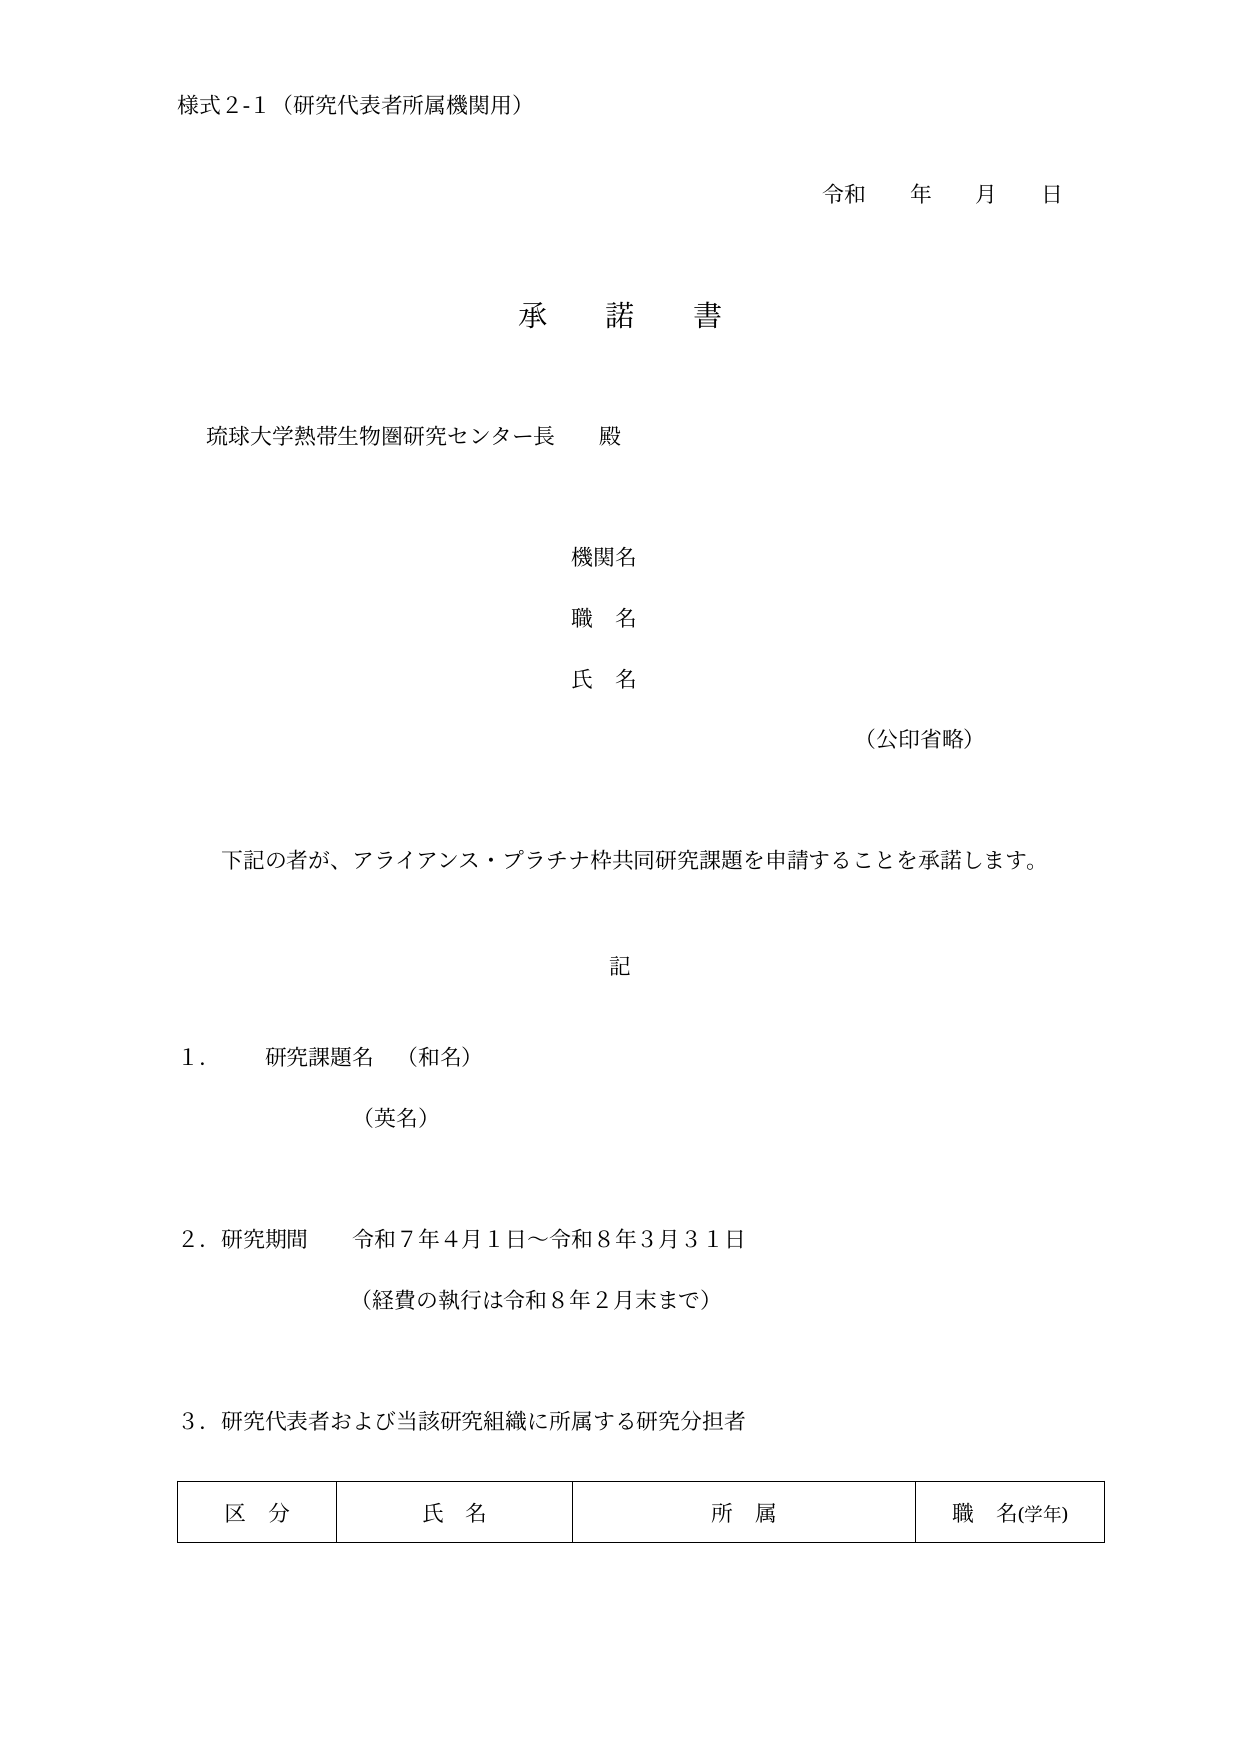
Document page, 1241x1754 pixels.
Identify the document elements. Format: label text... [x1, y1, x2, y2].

table_header 所 属 [573, 1482, 915, 1542]
text 氏 名 [177, 647, 1063, 708]
text （公印省略） [177, 708, 1063, 768]
table_header 氏 名 [337, 1482, 572, 1542]
text （経費の執行は令和８年２月末まで） [351, 1268, 1063, 1329]
text 令和 年 月 日 [177, 162, 1063, 223]
list 研究課題名 （和名） [177, 1026, 1063, 1087]
text 下記の者が、アライアンス・プラチナ枠共同研究課題を申請することを承諾します。 [177, 829, 1063, 890]
text 機関名 [177, 526, 1063, 587]
table_header 職 名(学年) [916, 1482, 1104, 1542]
text 承 諾 書 [177, 283, 1063, 344]
text 琉球大学熱帯生物圏研究センター長 殿 [177, 405, 1063, 465]
table_header 区 分 [178, 1482, 336, 1542]
list （英名） [221, 1087, 1063, 1147]
text 職 名 [177, 587, 1063, 647]
subtitle 記 [177, 935, 1063, 996]
text ３．研究代表者および当該研究組織に所属する研究分担者 [177, 1390, 1063, 1450]
text ２．研究期間 令和７年４月１日～令和８年３月３１日 [177, 1208, 1063, 1268]
